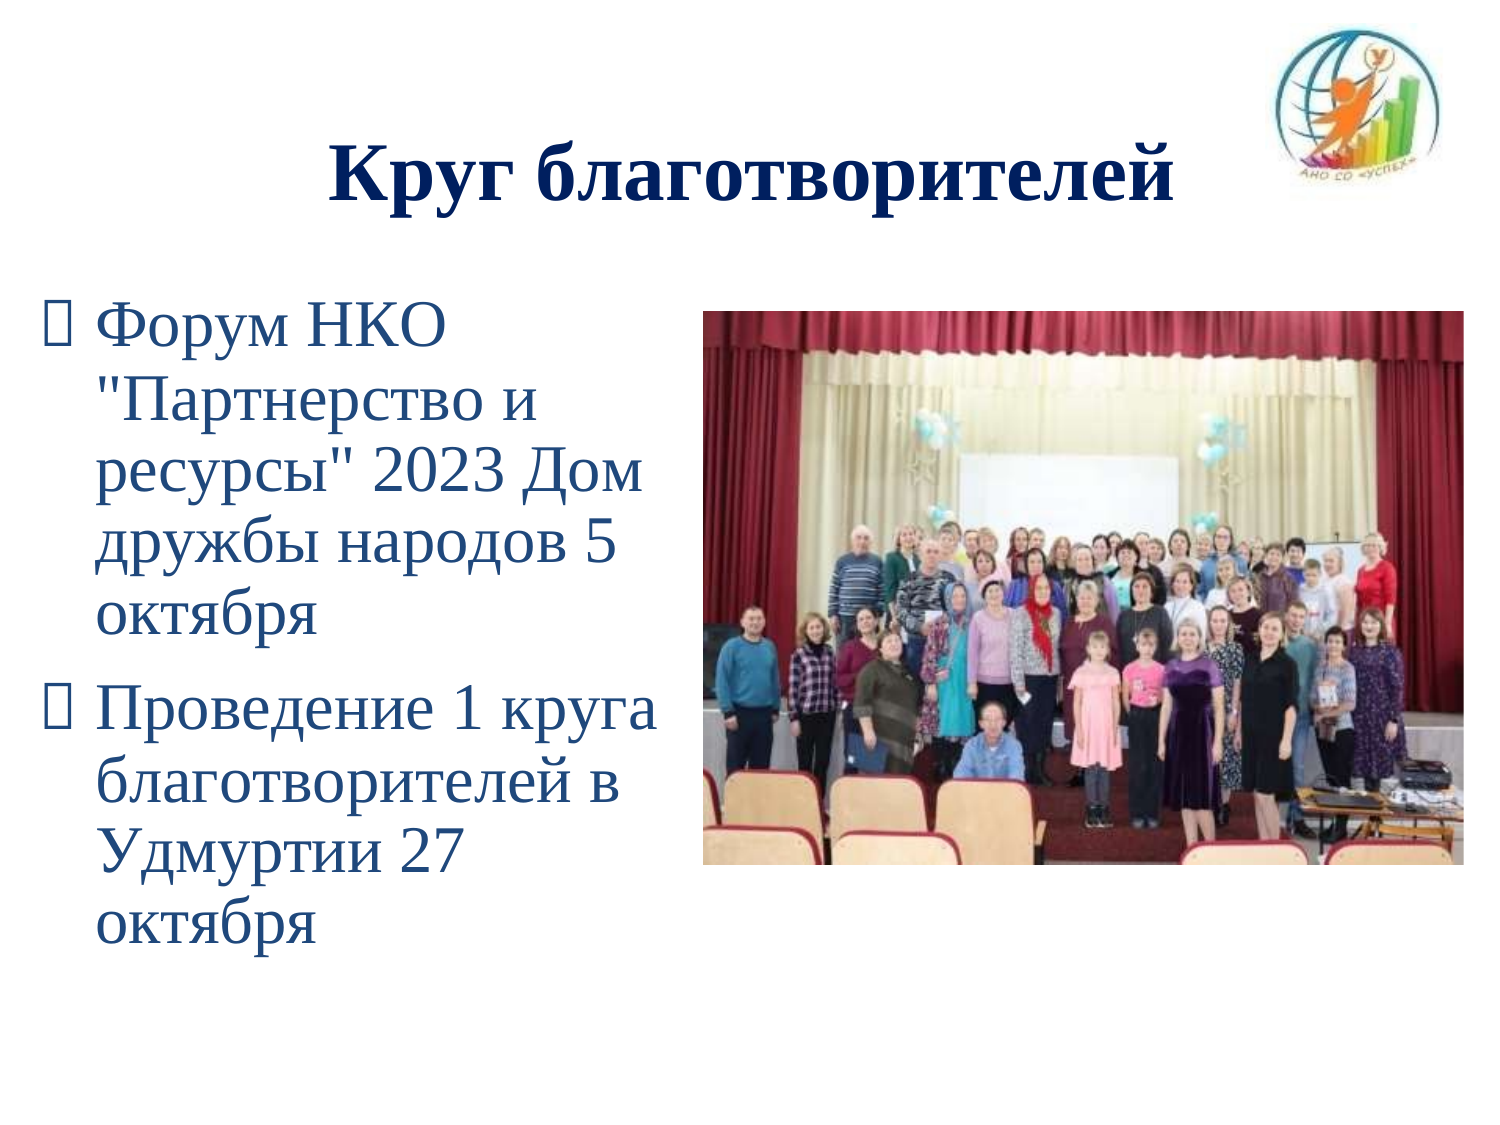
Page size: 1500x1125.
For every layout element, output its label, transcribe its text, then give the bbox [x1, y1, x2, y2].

subtitle Круг благотворителей [272, 23, 1500, 218]
list Проведение 1 круга благотворителей в Удмуртии 27 октября [38, 665, 697, 958]
subtitle Форум НКО "Партнерство и ресурсы" 2023 Дом дружбы народов 5 октября [38, 281, 644, 649]
picture [703, 311, 1464, 865]
picture [1265, 23, 1444, 201]
